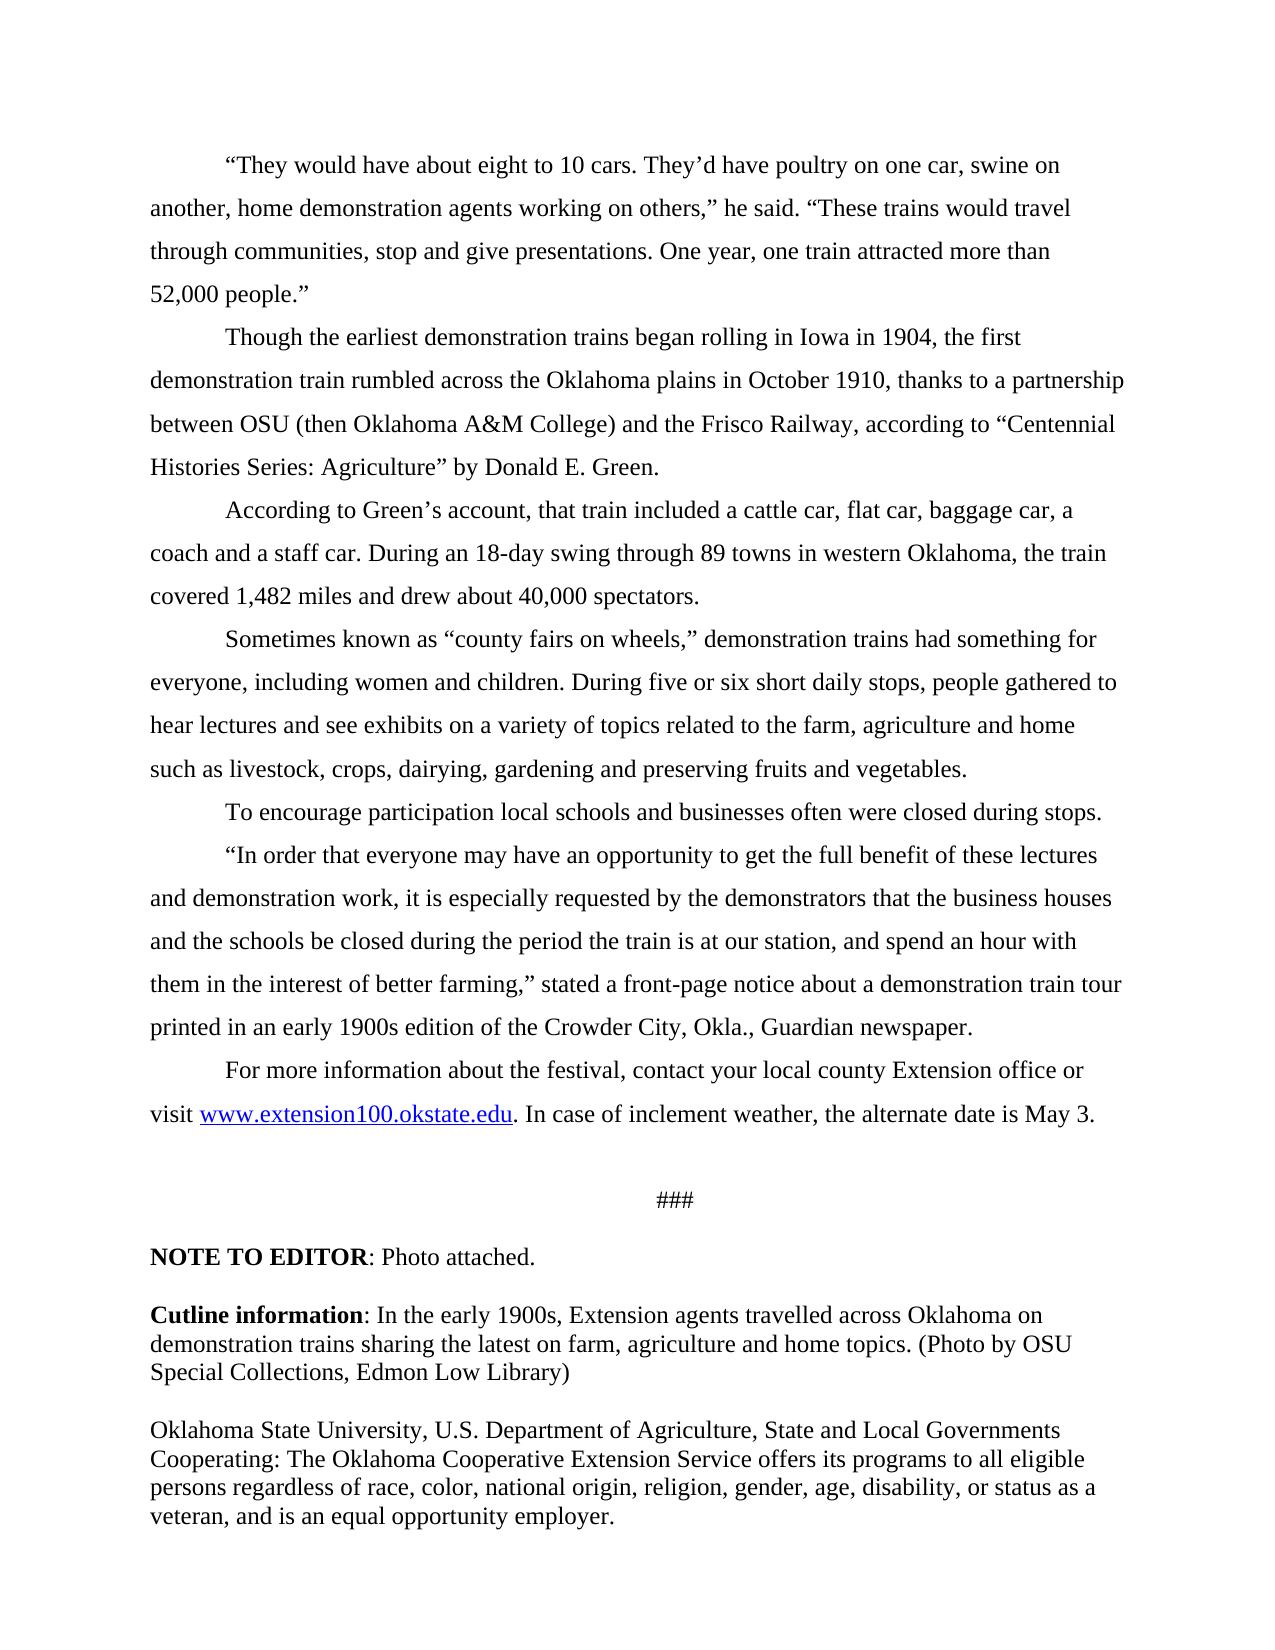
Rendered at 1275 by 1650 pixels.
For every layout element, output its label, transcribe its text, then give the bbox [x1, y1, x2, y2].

text “They would have about eight to 10 cars. They’d have poultry on one car, swine on another, home demonstration agents working on others,” he said. “These trains would travel through communities, stop and give presentations. One year, one train attracted more than 52,000 people.” [150, 150, 1125, 308]
text For more information about the festival, contact your local county Extension office or visit www.extension100.okstate.edu. In case of inclement weather, the alternate date is May 3. [150, 1056, 1125, 1127]
text Sometimes known as “county fairs on wheels,” demonstration trains had something for everyone, including women and children. During five or six short daily stops, people gathered to hear lectures and see exhibits on a variety of topics related to the farm, agriculture and home such as livestock, crops, dairying, gardening and preserving fruits and vegetables. [150, 624, 1125, 782]
text ### [150, 1185, 1125, 1214]
text Cutline information: In the early 1900s, Extension agents travelled across Oklahoma on demonstration trains sharing the latest on farm, agriculture and home topics. (Photo by OSU Special Collections, Edmon Low Library) [150, 1300, 1125, 1386]
text According to Green’s account, that train included a cattle car, flat car, baggage car, a coach and a staff car. During an 18-day swing through 89 towns in western Oklahoma, the train covered 1,482 miles and drew about 40,000 spectators. [150, 495, 1125, 610]
text “In order that everyone may have an opportunity to get the full benefit of these lectures and demonstration work, it is especially requested by the demonstrators that the business houses and the schools be closed during the period the train is at our station, and spend an hour with them in the interest of better farming,” stated a front-page notice about a demonstration train tour printed in an early 1900s edition of the Crowder City, Okla., Guardian newspaper. [150, 840, 1125, 1041]
text To encourage participation local schools and businesses often were closed during stops. [150, 797, 1125, 826]
text NOTE TO EDITOR: Photo attached. [150, 1242, 1125, 1271]
text Though the earliest demonstration trains began rolling in Iowa in 1904, the first demonstration train rumbled across the Oklahoma plains in October 1910, thanks to a partnership between OSU (then Oklahoma A&M College) and the Frisco Railway, according to “Centennial Histories Series: Agriculture” by Donald E. Green. [150, 322, 1125, 481]
text Oklahoma State University, U.S. Department of Agriculture, State and Local Governments Cooperating: The Oklahoma Cooperative Extension Service offers its programs to all eligible persons regardless of race, color, national origin, religion, gender, age, disability, or status as a veteran, and is an equal opportunity employer. [150, 1415, 1125, 1530]
